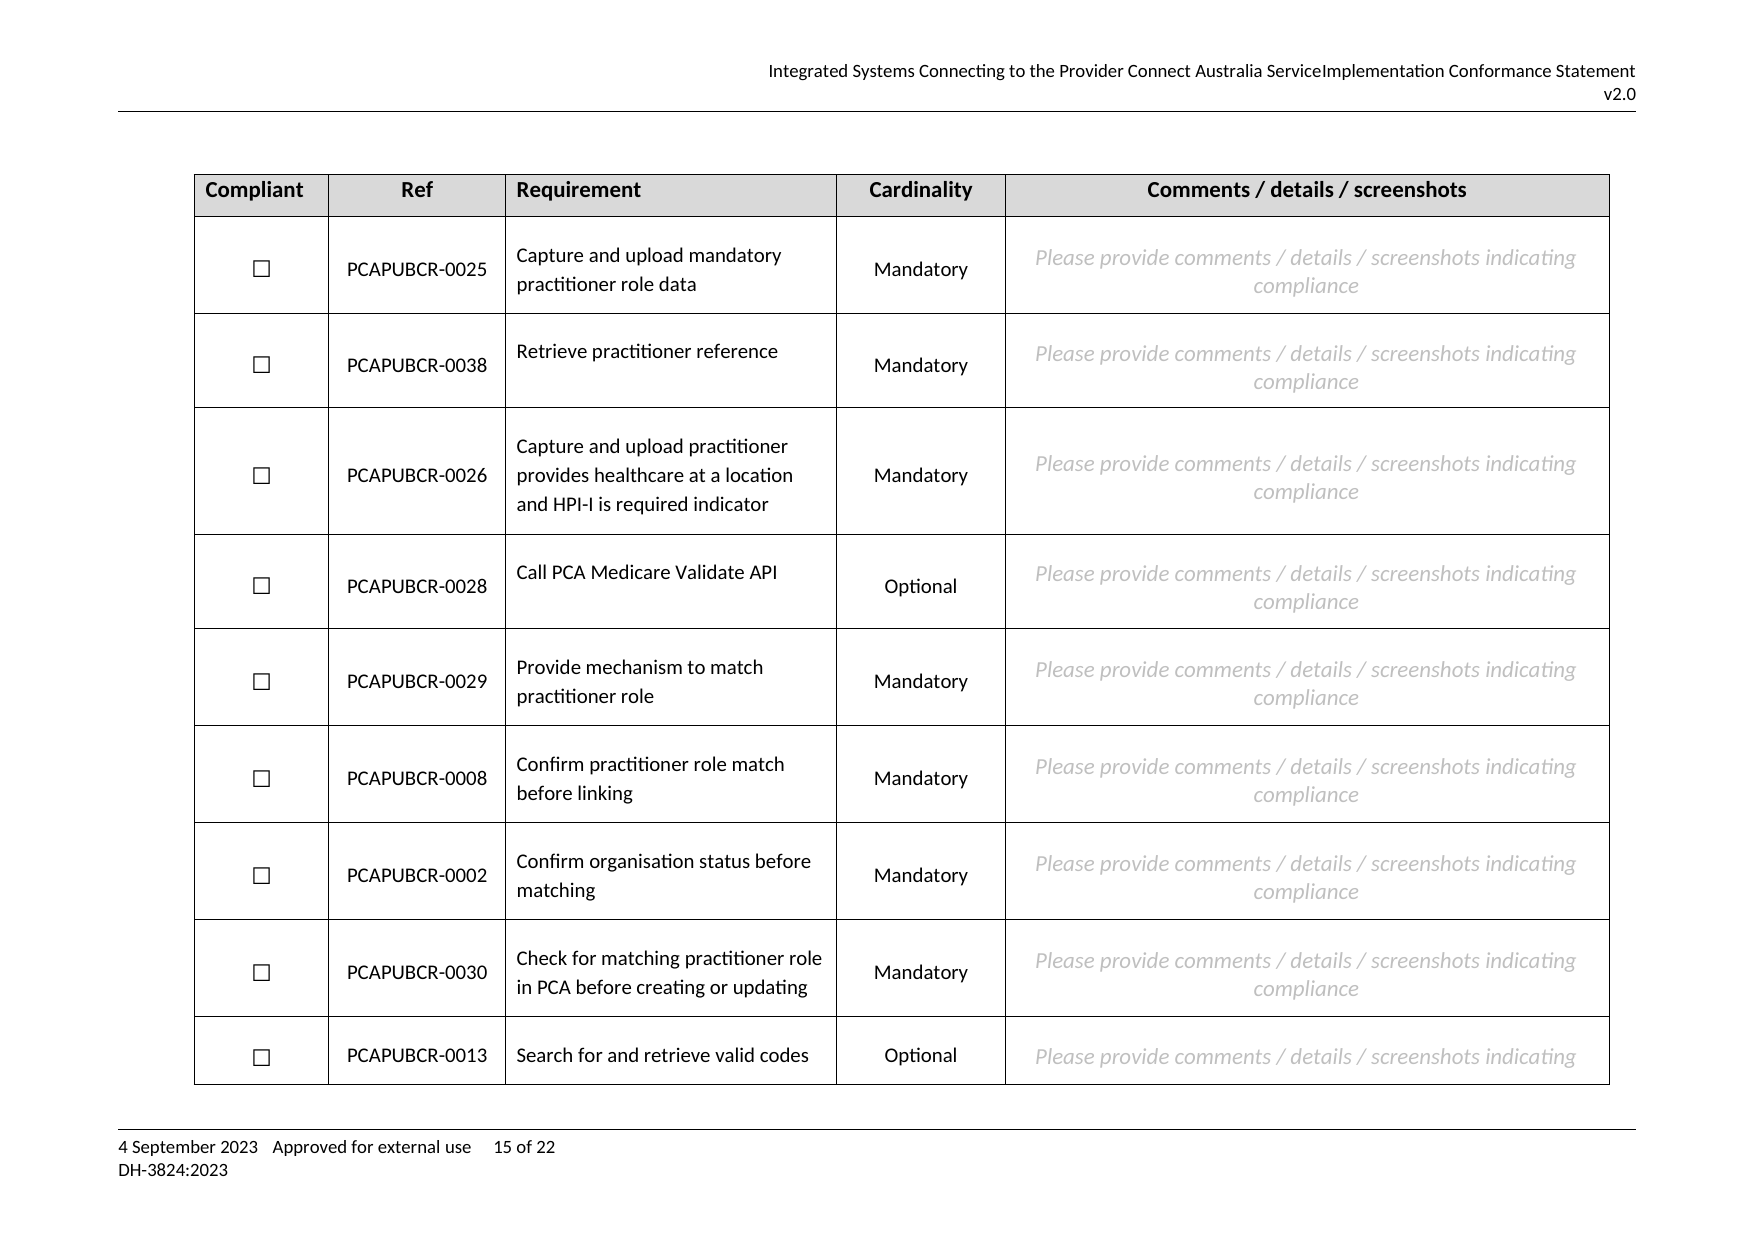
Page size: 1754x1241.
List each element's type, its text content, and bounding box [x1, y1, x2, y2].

table_cell Mandatory [837, 726, 1005, 822]
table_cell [1006, 1017, 1609, 1084]
table_cell PCAPUBCR-0028 [329, 535, 505, 628]
table_header Ref [329, 175, 505, 216]
table_cell PCAPUBCR-0025 [329, 217, 505, 313]
table_cell PCAPUBCR-0030 [329, 920, 505, 1016]
table_cell Please provide comments / details / screenshots indicating compliance [1006, 726, 1609, 822]
table_header Compliant [195, 175, 328, 216]
table_cell Mandatory [837, 314, 1005, 407]
table_cell Please provide comments / details / screenshots indicating compliance [1006, 920, 1609, 1016]
table_cell Please provide comments / details / screenshots indicating compliance [1006, 629, 1609, 725]
table_cell Optional [837, 1017, 1005, 1084]
table_cell [195, 217, 328, 313]
table_cell Optional [837, 535, 1005, 628]
table_cell PCAPUBCR-0013 [329, 1017, 505, 1084]
table_cell Check for matching practitioner role in PCA before creating or updating [506, 920, 836, 1016]
table_cell Capture and upload mandatory practitioner role data [506, 217, 836, 313]
table_cell [195, 629, 328, 725]
table_cell Mandatory [837, 217, 1005, 313]
table_cell [195, 535, 328, 628]
table_header Requirement [506, 175, 836, 216]
table_cell Please provide comments / details / screenshots indicating compliance [1006, 314, 1609, 407]
table_cell [195, 823, 328, 919]
table_cell Retrieve practitioner reference [506, 314, 836, 407]
table_cell Confirm organisation status before matching [506, 823, 836, 919]
table_cell PCAPUBCR-0026 [329, 408, 505, 533]
table_cell PCAPUBCR-0008 [329, 726, 505, 822]
table_header Cardinality [837, 175, 1005, 216]
table_cell [195, 314, 328, 407]
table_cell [506, 1017, 836, 1084]
table_cell PCAPUBCR-0029 [329, 629, 505, 725]
table_cell Please provide comments / details / screenshots indicating compliance [1006, 408, 1609, 533]
table_cell Call PCA Medicare Validate API [506, 535, 836, 628]
table_cell Please provide comments / details / screenshots indicating compliance [1006, 535, 1609, 628]
table_cell [195, 920, 328, 1016]
table_cell PCAPUBCR-0038 [329, 314, 505, 407]
table_cell [195, 1017, 328, 1084]
table_cell Provide mechanism to match practitioner role [506, 629, 836, 725]
table_cell Confirm practitioner role match before linking [506, 726, 836, 822]
table_cell Capture and upload practitioner provides healthcare at a location and HPI-I is required indicator [506, 408, 836, 533]
table_cell Mandatory [837, 920, 1005, 1016]
table_cell [195, 726, 328, 822]
table_cell [195, 408, 328, 533]
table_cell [1006, 217, 1609, 313]
table_cell Mandatory [837, 629, 1005, 725]
table_header Comments / details / screenshots [1006, 175, 1609, 216]
table_cell PCAPUBCR-0002 [329, 823, 505, 919]
table_cell Mandatory [837, 408, 1005, 533]
table_cell Please provide comments / details / screenshots indicating compliance [1006, 823, 1609, 919]
table_cell Mandatory [837, 823, 1005, 919]
